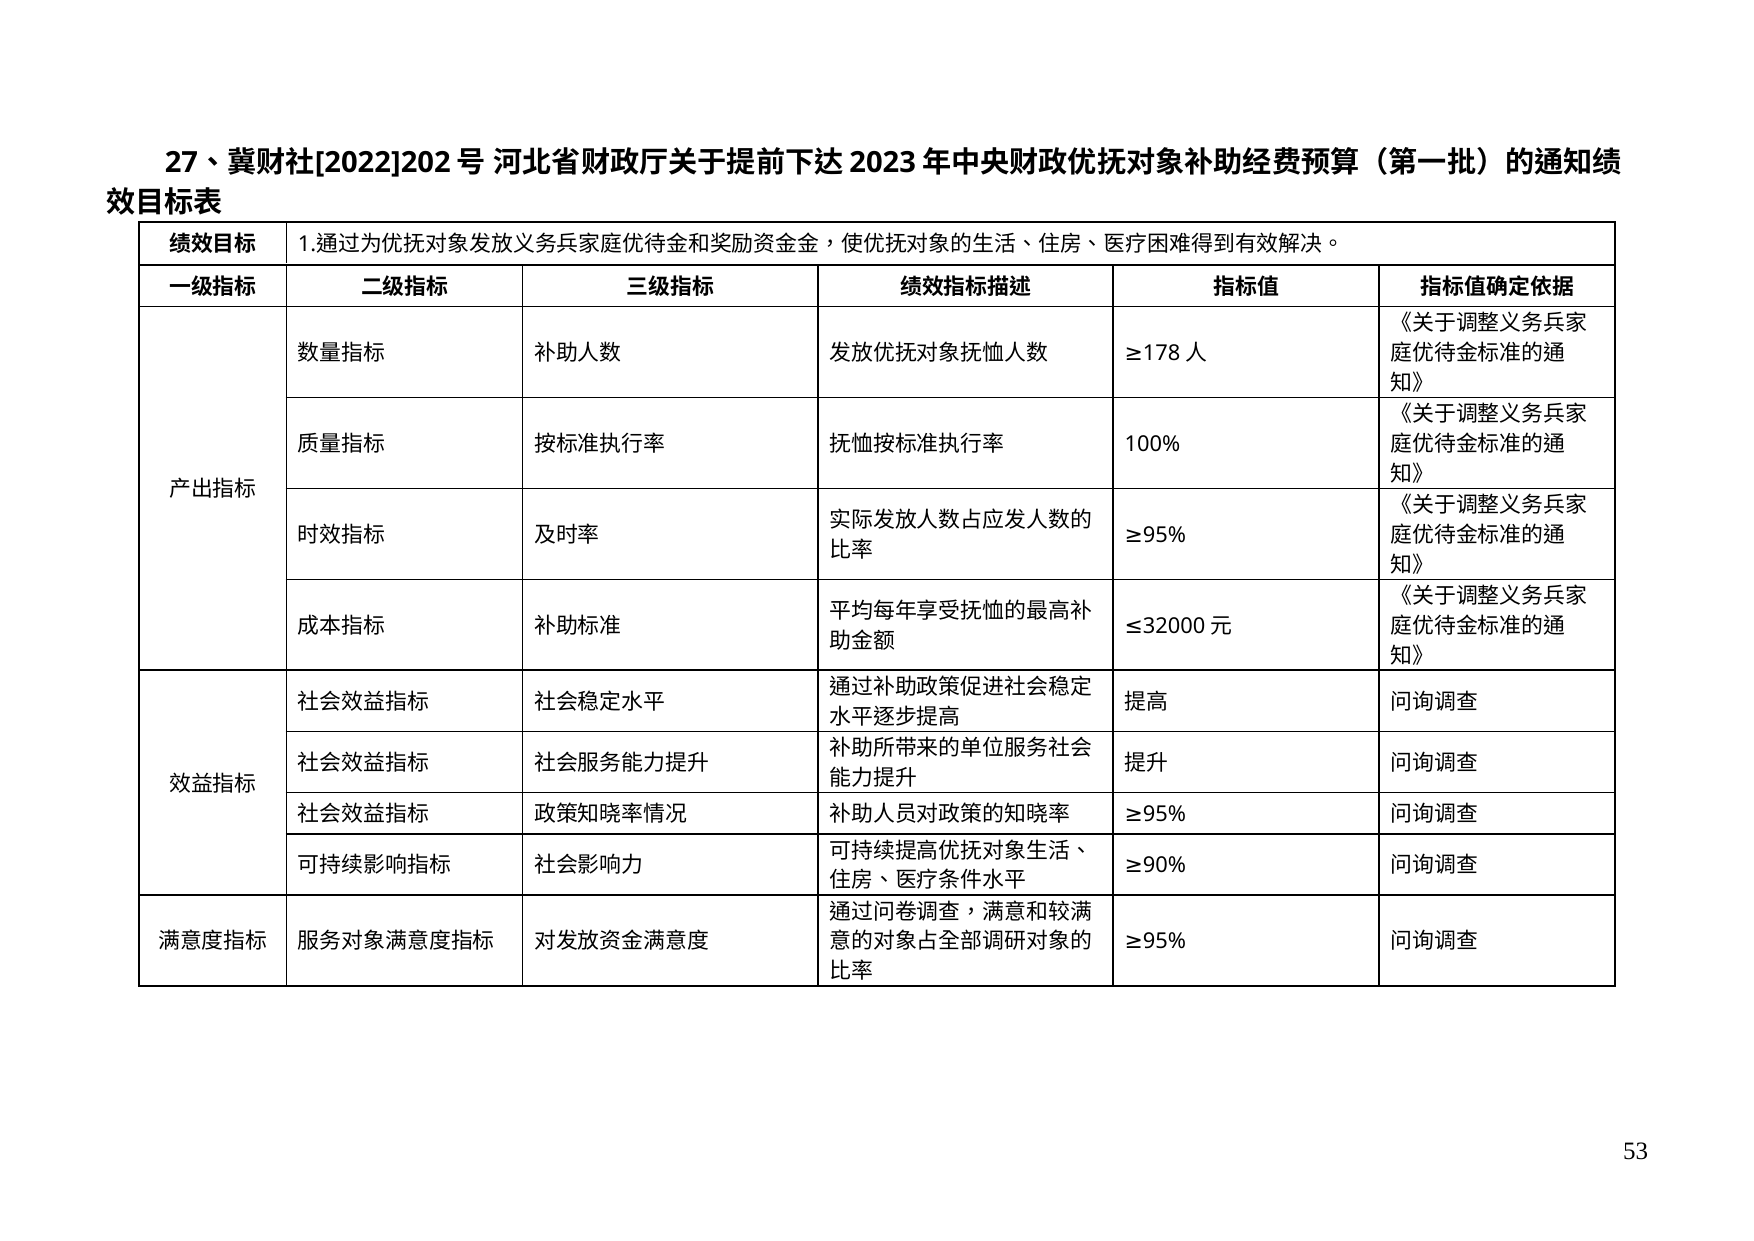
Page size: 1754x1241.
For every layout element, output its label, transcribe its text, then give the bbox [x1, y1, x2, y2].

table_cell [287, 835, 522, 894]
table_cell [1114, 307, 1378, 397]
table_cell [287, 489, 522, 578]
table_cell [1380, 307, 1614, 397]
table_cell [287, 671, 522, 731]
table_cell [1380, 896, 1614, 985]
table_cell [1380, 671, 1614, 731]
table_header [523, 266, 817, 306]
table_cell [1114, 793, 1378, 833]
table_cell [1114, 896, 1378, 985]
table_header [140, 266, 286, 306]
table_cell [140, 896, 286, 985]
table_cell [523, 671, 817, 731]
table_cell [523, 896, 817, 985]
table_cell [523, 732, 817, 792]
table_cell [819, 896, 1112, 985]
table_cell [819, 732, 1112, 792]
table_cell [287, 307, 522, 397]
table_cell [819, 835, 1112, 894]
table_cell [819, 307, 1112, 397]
text 27、冀财社[2022]202号 河北省财政厅关于提前下达2023年中央财政优抚对象补助经费预算（第一批）的通知绩效目标表 [106, 142, 1648, 221]
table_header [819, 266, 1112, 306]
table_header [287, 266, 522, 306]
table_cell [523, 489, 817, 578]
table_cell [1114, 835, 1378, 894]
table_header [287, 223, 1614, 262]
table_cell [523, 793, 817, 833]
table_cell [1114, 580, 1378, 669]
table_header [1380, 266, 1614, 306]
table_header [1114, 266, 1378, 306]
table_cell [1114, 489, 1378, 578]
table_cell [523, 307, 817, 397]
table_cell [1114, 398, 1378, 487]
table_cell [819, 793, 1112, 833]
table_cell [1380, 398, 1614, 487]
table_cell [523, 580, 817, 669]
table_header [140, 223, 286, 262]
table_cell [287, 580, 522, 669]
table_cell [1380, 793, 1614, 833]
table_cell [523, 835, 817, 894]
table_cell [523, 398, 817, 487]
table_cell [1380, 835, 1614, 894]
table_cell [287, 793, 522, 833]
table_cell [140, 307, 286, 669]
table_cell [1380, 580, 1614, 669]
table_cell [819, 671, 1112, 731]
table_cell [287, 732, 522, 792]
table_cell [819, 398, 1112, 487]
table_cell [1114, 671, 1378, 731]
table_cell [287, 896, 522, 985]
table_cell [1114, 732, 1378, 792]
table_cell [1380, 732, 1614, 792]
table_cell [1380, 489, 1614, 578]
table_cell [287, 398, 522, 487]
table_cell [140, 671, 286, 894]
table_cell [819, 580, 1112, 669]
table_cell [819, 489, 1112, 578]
